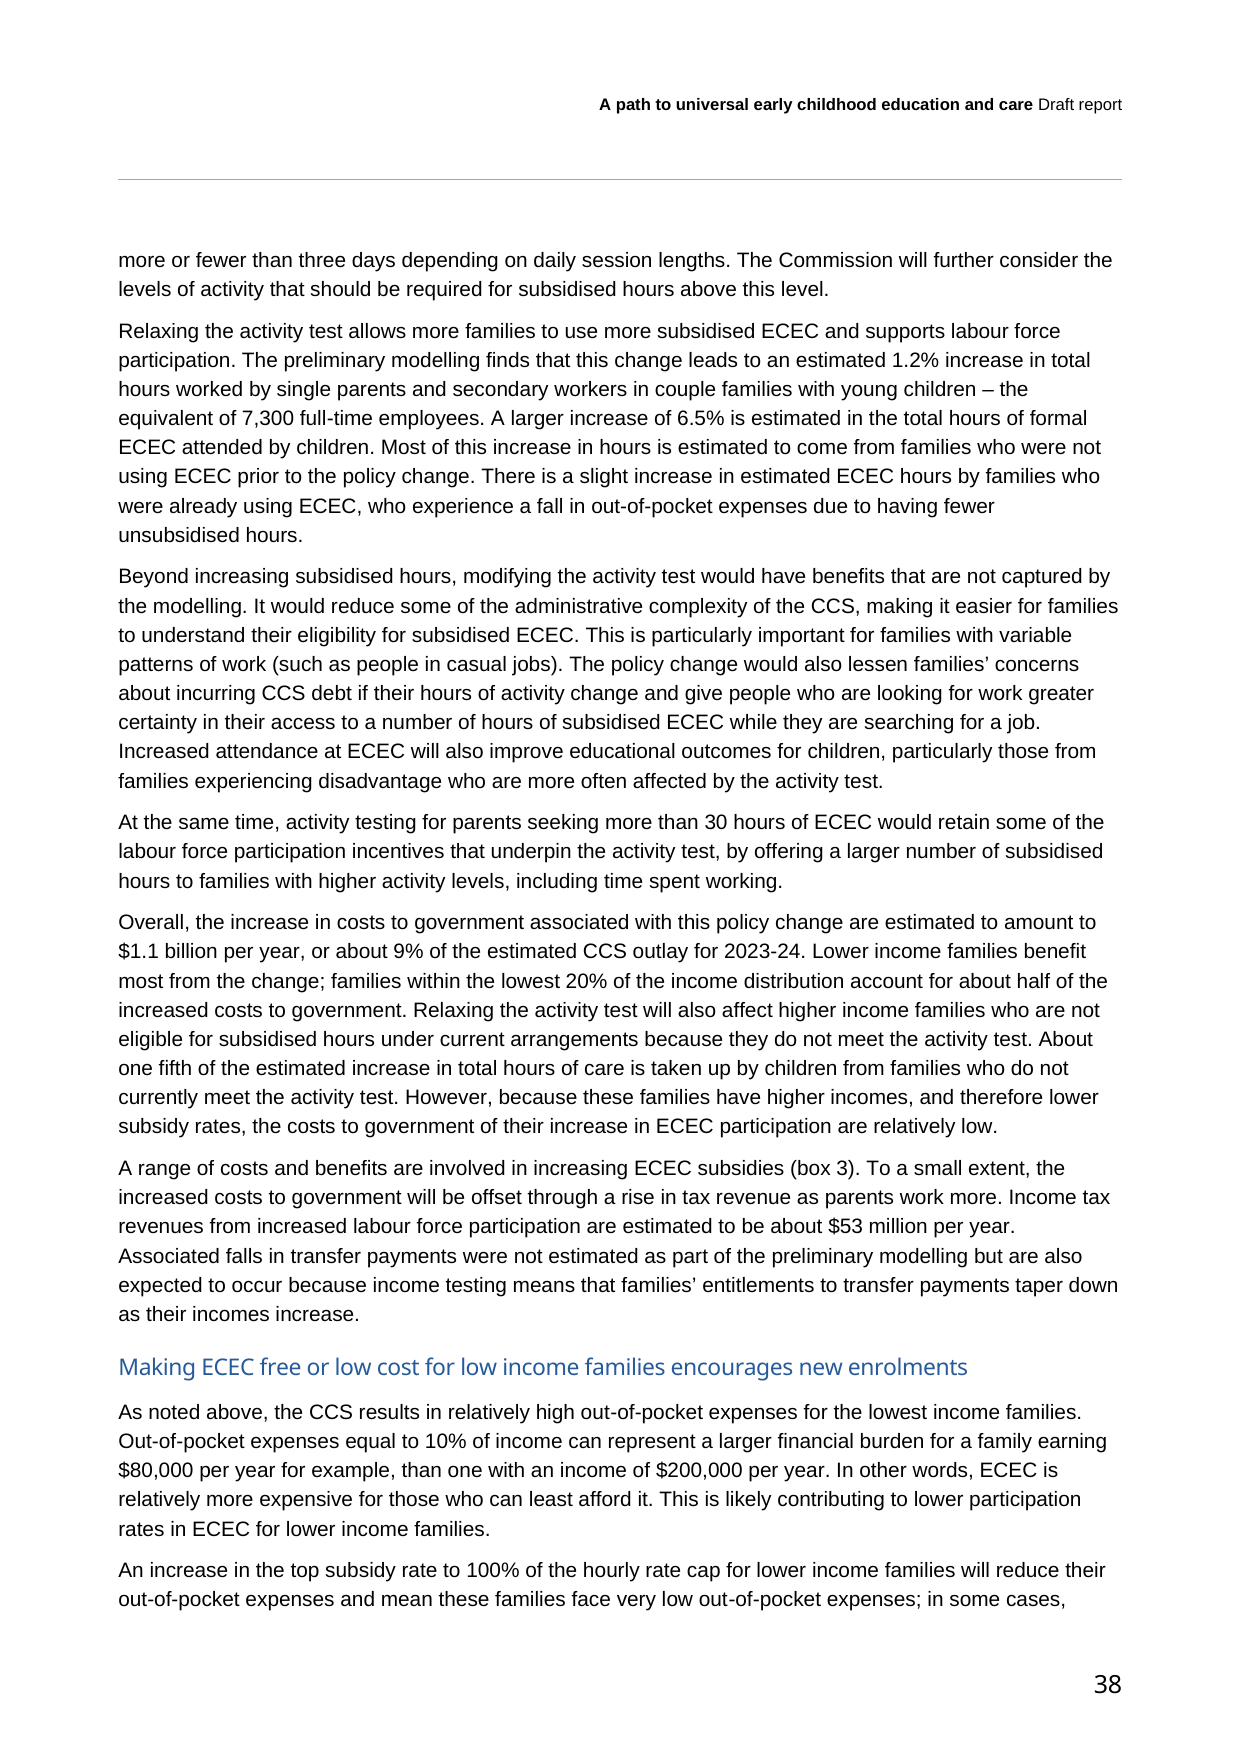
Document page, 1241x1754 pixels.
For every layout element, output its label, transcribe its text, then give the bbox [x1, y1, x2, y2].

text Relaxing the activity test allows more families to use more subsidised ECEC and supports labour force participation. The preliminary modelling finds that this change leads to an estimated 1.2% increase in total hours worked by single parents and secondary workers in couple families with young children – the equivalent of 7,300 full-time employees. A larger increase of 6.5% is estimated in the total hours of formal ECEC attended by children. Most of this increase in hours is estimated to come from families who were not using ECEC prior to the policy change. There is a slight increase in estimated ECEC hours by families who were already using ECEC, who experience a fall in out-of-pocket expenses due to having fewer unsubsidised hours. [118, 313, 1122, 547]
text A range of costs and benefits are involved in increasing ECEC subsidies (box 3). To a small extent, the increased costs to government will be offset through a rise in tax revenue as parents work more. Income tax revenues from increased labour force participation are estimated to be about $53 million per year. Associated falls in transfer payments were not estimated as part of the preliminary modelling but are also expected to occur because income testing means that families’ entitlements to transfer payments taper down as their incomes increase. [118, 1151, 1122, 1326]
text As noted above, the CCS results in relatively high out-of-pocket expenses for the lowest income families. Out-of-pocket expenses equal to 10% of income can represent a larger financial burden for a family earning $80,000 per year for example, than one with an income of $200,000 per year. In other words, ECEC is relatively more expensive for those who can least afford it. This is likely contributing to lower participation rates in ECEC for lower income families. [118, 1394, 1122, 1540]
text At the same time, activity testing for parents seeking more than 30 hours of ECEC would retain some of the labour force participation incentives that underpin the activity test, by offering a larger number of subsidised hours to families with higher activity levels, including time spent working. [118, 805, 1122, 892]
text Overall, the increase in costs to government associated with this policy change are estimated to amount to $1.1 billion per year, or about 9% of the estimated CCS outlay for 2023-24. Lower income families benefit most from the change; families within the lowest 20% of the income distribution account for about half of the increased costs to government. Relaxing the activity test will also affect higher income families who are not eligible for subsidised hours under current arrangements because they do not meet the activity test. About one fifth of the estimated increase in total hours of care is taken up by children from families who do not currently meet the activity test. However, because these families have higher incomes, and therefore lower subsidy rates, the costs to government of their increase in ECEC participation are relatively low. [118, 905, 1122, 1138]
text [118, 242, 1122, 301]
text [118, 1553, 1122, 1611]
subtitle Making ECEC free or low cost for low income families encourages new enrolments [118, 1351, 1122, 1382]
text Beyond increasing subsidised hours, modifying the activity test would have benefits that are not captured by the modelling. It would reduce some of the administrative complexity of the CCS, making it easier for families to understand their eligibility for subsidised ECEC. This is particularly important for families with variable patterns of work (such as people in casual jobs). The policy change would also lessen families’ concerns about incurring CCS debt if their hours of activity change and give people who are looking for work greater certainty in their access to a number of hours of subsidised ECEC while they are searching for a job. Increased attendance at ECEC will also improve educational outcomes for children, particularly those from families experiencing disadvantage who are more often affected by the activity test. [118, 559, 1122, 792]
